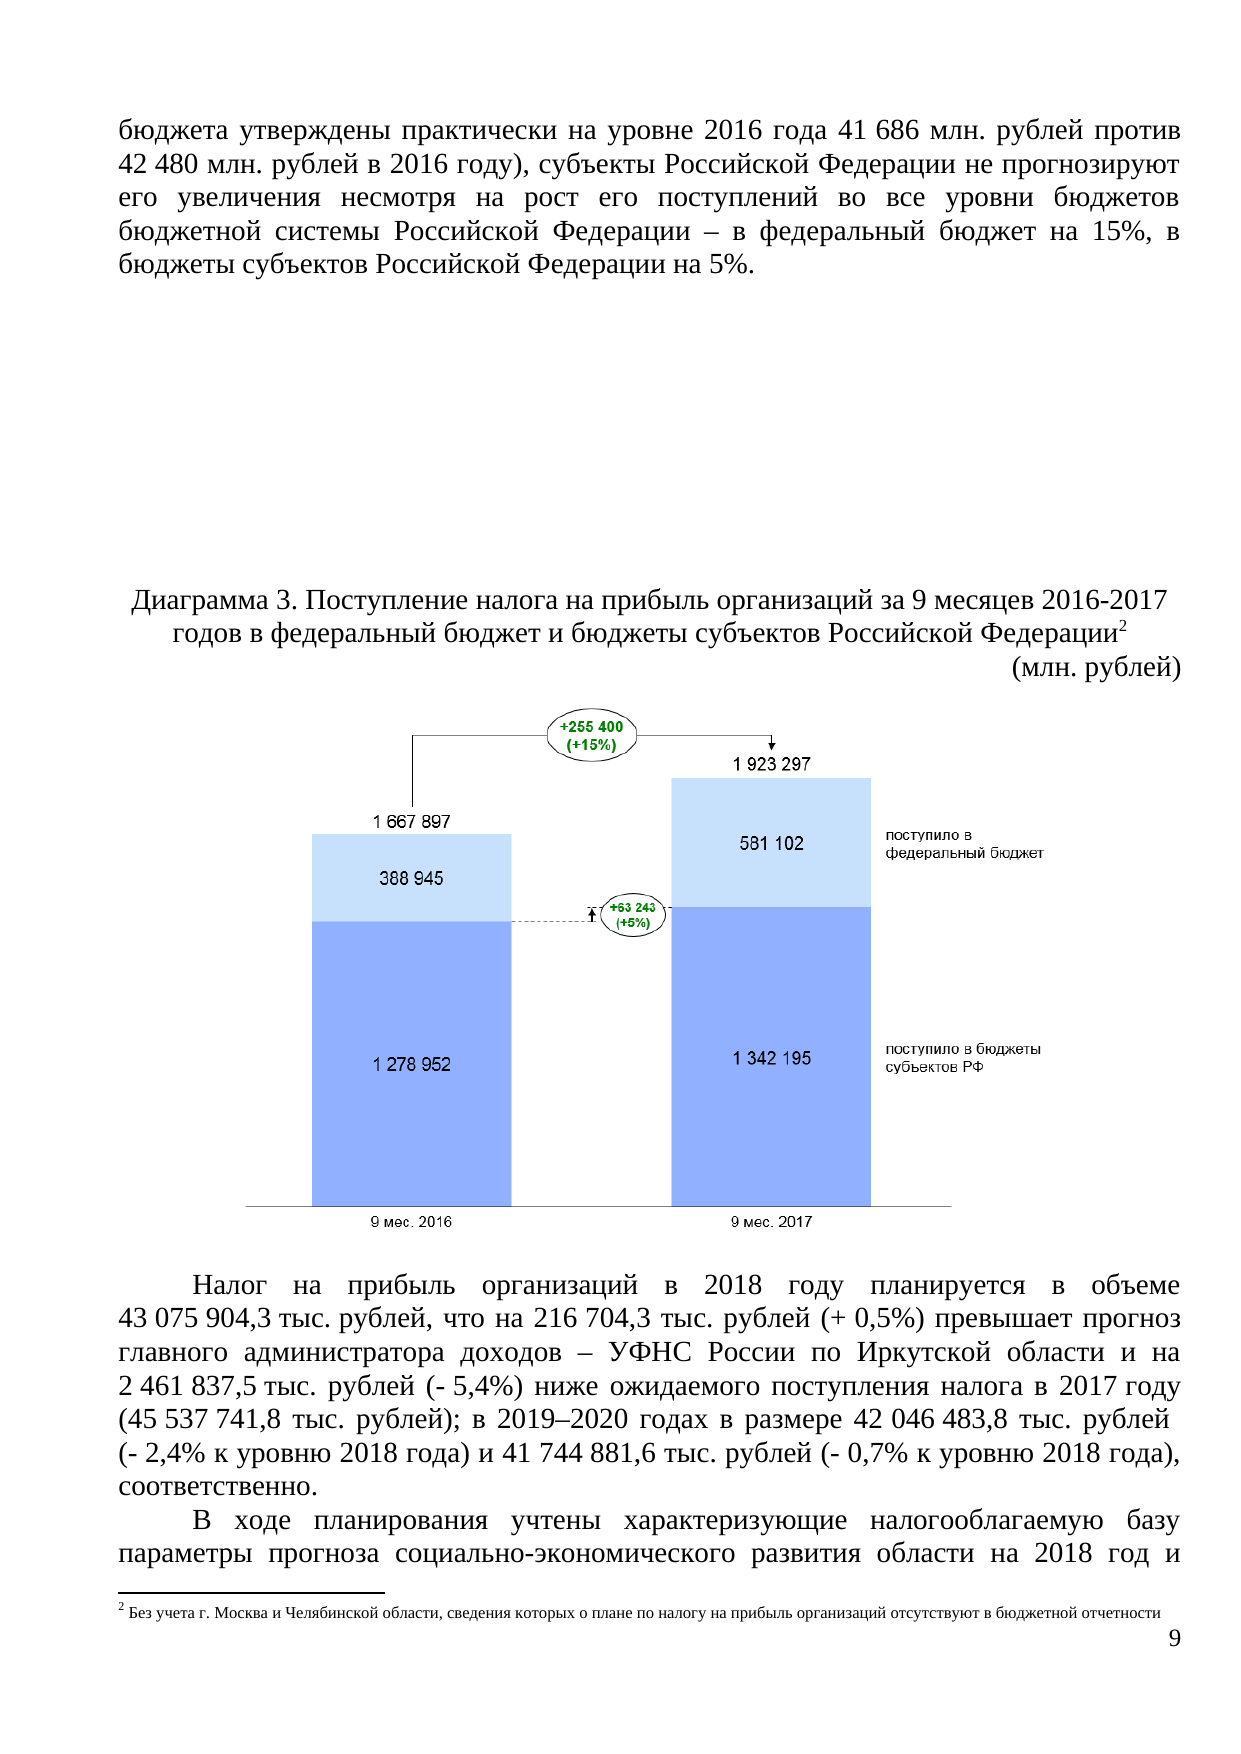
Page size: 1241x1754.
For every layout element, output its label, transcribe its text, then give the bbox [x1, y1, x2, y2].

text (млн. рублей) [118, 649, 1181, 682]
picture [245, 682, 1054, 1242]
text Налог на прибыль организаций в 2018 году планируется в объеме 43 075 904,3 тыс. рублей, что на 216 704,3 тыс. рублей (+ 0,5%) превышает прогноз главного администратора доходов – УФНС России по Иркутской области и на 2 461 837,5 тыс. рублей (- 5,4%) ниже ожидаемого поступления налога в 2017 году (45 537 741,8 тыс. рублей); в 2019–2020 годах в размере 42 046 483,8 тыс. рублей (- 2,4% к уровню 2018 года) и 41 744 881,6 тыс. рублей (- 0,7% к уровню 2018 года), соответственно. [118, 1267, 1181, 1502]
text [118, 1502, 1181, 1569]
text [118, 112, 1181, 280]
text Диаграмма 3. Поступление налога на прибыль организаций за 9 месяцев 2016-2017 годов в федеральный бюджет и бюджеты субъектов Российской Федерации [118, 582, 1181, 649]
